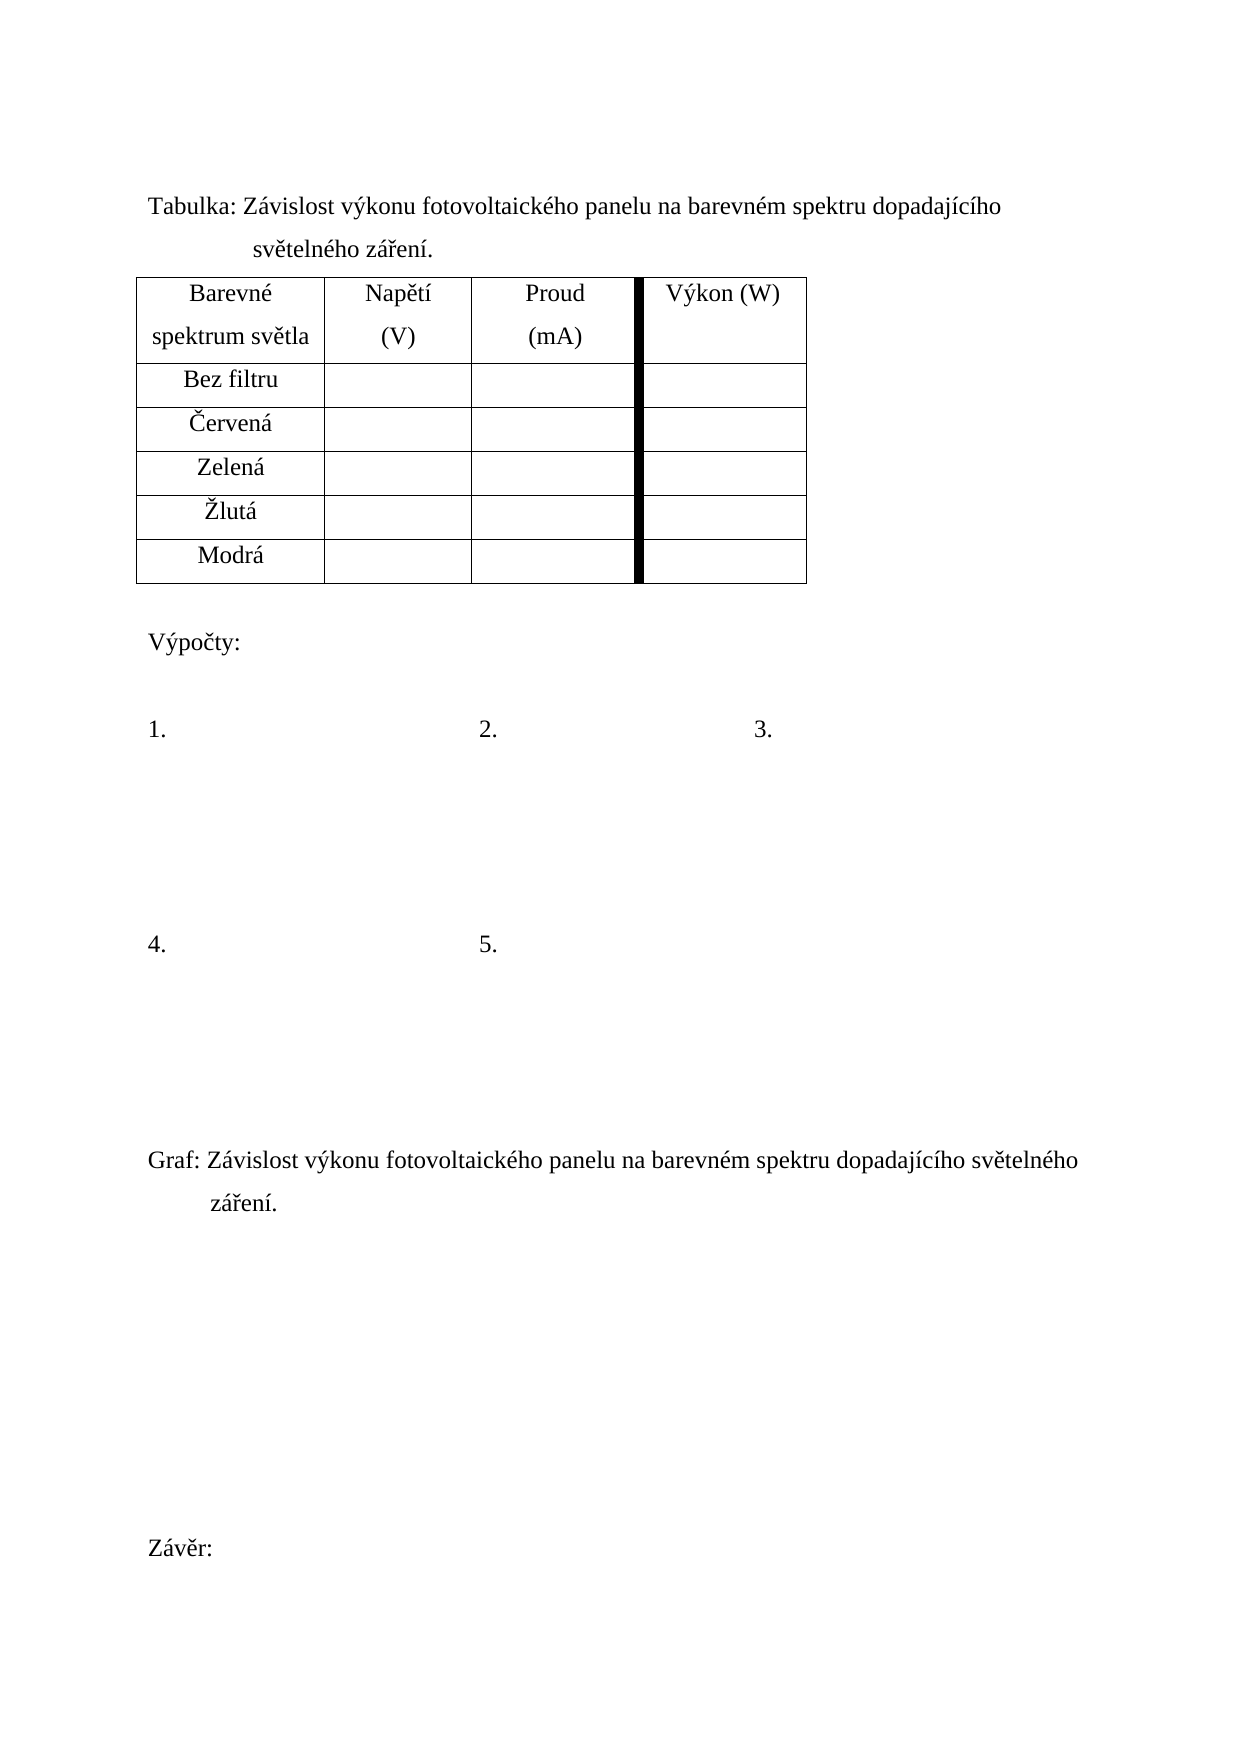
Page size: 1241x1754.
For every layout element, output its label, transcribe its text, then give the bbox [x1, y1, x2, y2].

table_cell Červená [137, 408, 324, 451]
table_cell [644, 496, 806, 539]
text Graf: Závislost výkonu fotovoltaického panelu na barevném spektru dopadajícího světelného [148, 1145, 1093, 1174]
table_cell [472, 452, 634, 495]
table_cell [472, 496, 634, 539]
table_cell [472, 540, 634, 583]
table_header Barevné spektrum světla [137, 278, 324, 363]
table_cell [325, 364, 471, 407]
table_cell [644, 540, 806, 583]
table_cell [644, 364, 806, 407]
table_cell [325, 496, 471, 539]
table_cell [325, 452, 471, 495]
table_header Výkon (W) [644, 278, 806, 363]
table_header Napětí (V) [325, 278, 471, 363]
table_cell [644, 452, 806, 495]
text Tabulka: Závislost výkonu fotovoltaického panelu na barevném spektru dopadajícího světelného záření. [148, 191, 1093, 263]
table_header Proud (mA) [472, 278, 634, 363]
text Výpočty: [148, 627, 1093, 656]
table_cell [472, 408, 634, 451]
table_cell Bez filtru [137, 364, 324, 407]
table_cell [325, 540, 471, 583]
table_cell Modrá [137, 540, 324, 583]
text Závěr: [148, 1533, 1093, 1562]
table_cell [325, 408, 471, 451]
table_cell [644, 408, 806, 451]
text 4. 5. [148, 929, 1093, 958]
table_cell Zelená [137, 452, 324, 495]
text 1. 2. 3. [148, 714, 1093, 742]
table_cell Žlutá [137, 496, 324, 539]
text záření. [148, 1188, 1093, 1217]
table_cell [472, 364, 634, 407]
